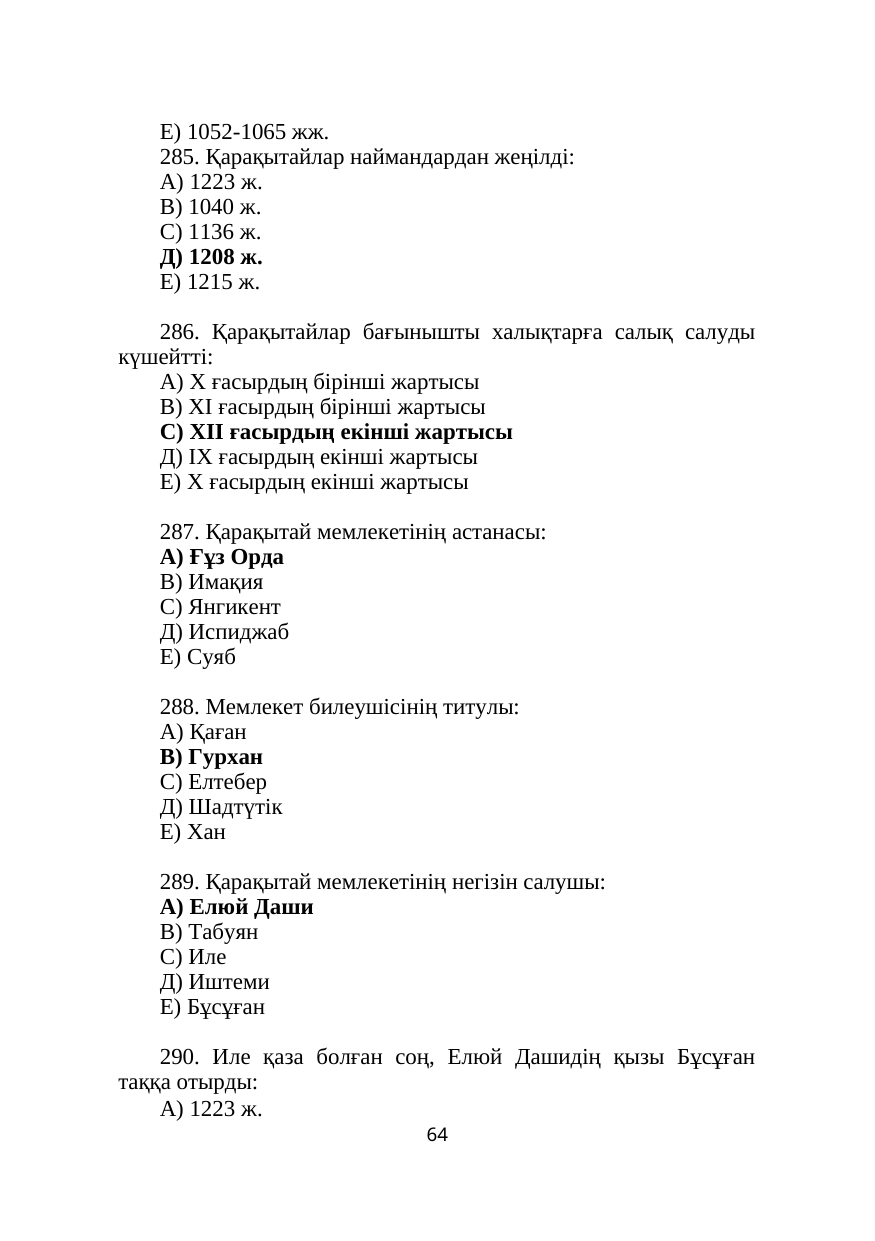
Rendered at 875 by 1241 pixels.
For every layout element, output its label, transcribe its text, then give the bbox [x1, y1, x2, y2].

text Д) Иштеми [118, 969, 756, 994]
text Е) 1215 ж. [118, 269, 756, 294]
text 290. Иле қаза болған соң, Елюй Дашидің қызы Бұсұған таққа отырды: [118, 1044, 756, 1095]
text 287. Қарақытай мемлекетінің астанасы: [118, 519, 756, 544]
text Е) Бұсұған [118, 994, 756, 1019]
text Д) Испиджаб [118, 619, 756, 644]
text В) Табуян [118, 919, 756, 944]
text В) 1040 ж. [118, 194, 756, 219]
text В) Имақия [118, 569, 756, 594]
text 285. Қарақытайлар наймандардан жеңілді: [118, 144, 756, 169]
text С) Иле [118, 944, 756, 969]
text А) Х ғасырдың бірінші жартысы [118, 369, 756, 394]
text А) 1223 ж. [118, 1095, 756, 1121]
text Е) Хан [118, 819, 756, 844]
text Д) Шадтүтік [118, 794, 756, 819]
text С) Елтебер [118, 769, 756, 794]
text С) 1136 ж. [118, 219, 756, 244]
text Е) Х ғасырдың екінші жартысы [118, 469, 756, 494]
text С) Янгикент [118, 594, 756, 619]
text А) Қаған [118, 719, 756, 744]
text Е) 1052-1065 жж. [118, 118, 756, 144]
text Е) Суяб [118, 644, 756, 669]
text 289. Қарақытай мемлекетінің негізін салушы: [118, 869, 756, 894]
text Д) 1208 ж. [118, 244, 756, 269]
text 288. Мемлекет билеушісінің титулы: [118, 694, 756, 719]
text А) Елюй Даши [118, 894, 756, 919]
text А) Ғұз Орда [118, 544, 756, 569]
text В) ХІ ғасырдың бірінші жартысы [118, 394, 756, 419]
text С) ХІІ ғасырдың екінші жартысы [118, 419, 756, 444]
text А) 1223 ж. [118, 169, 756, 194]
text 286. Қарақытайлар бағынышты халықтарға салық салуды күшейтті: [118, 319, 756, 369]
text В) Гурхан [118, 744, 756, 769]
text Д) IХ ғасырдың екінші жартысы [118, 444, 756, 469]
